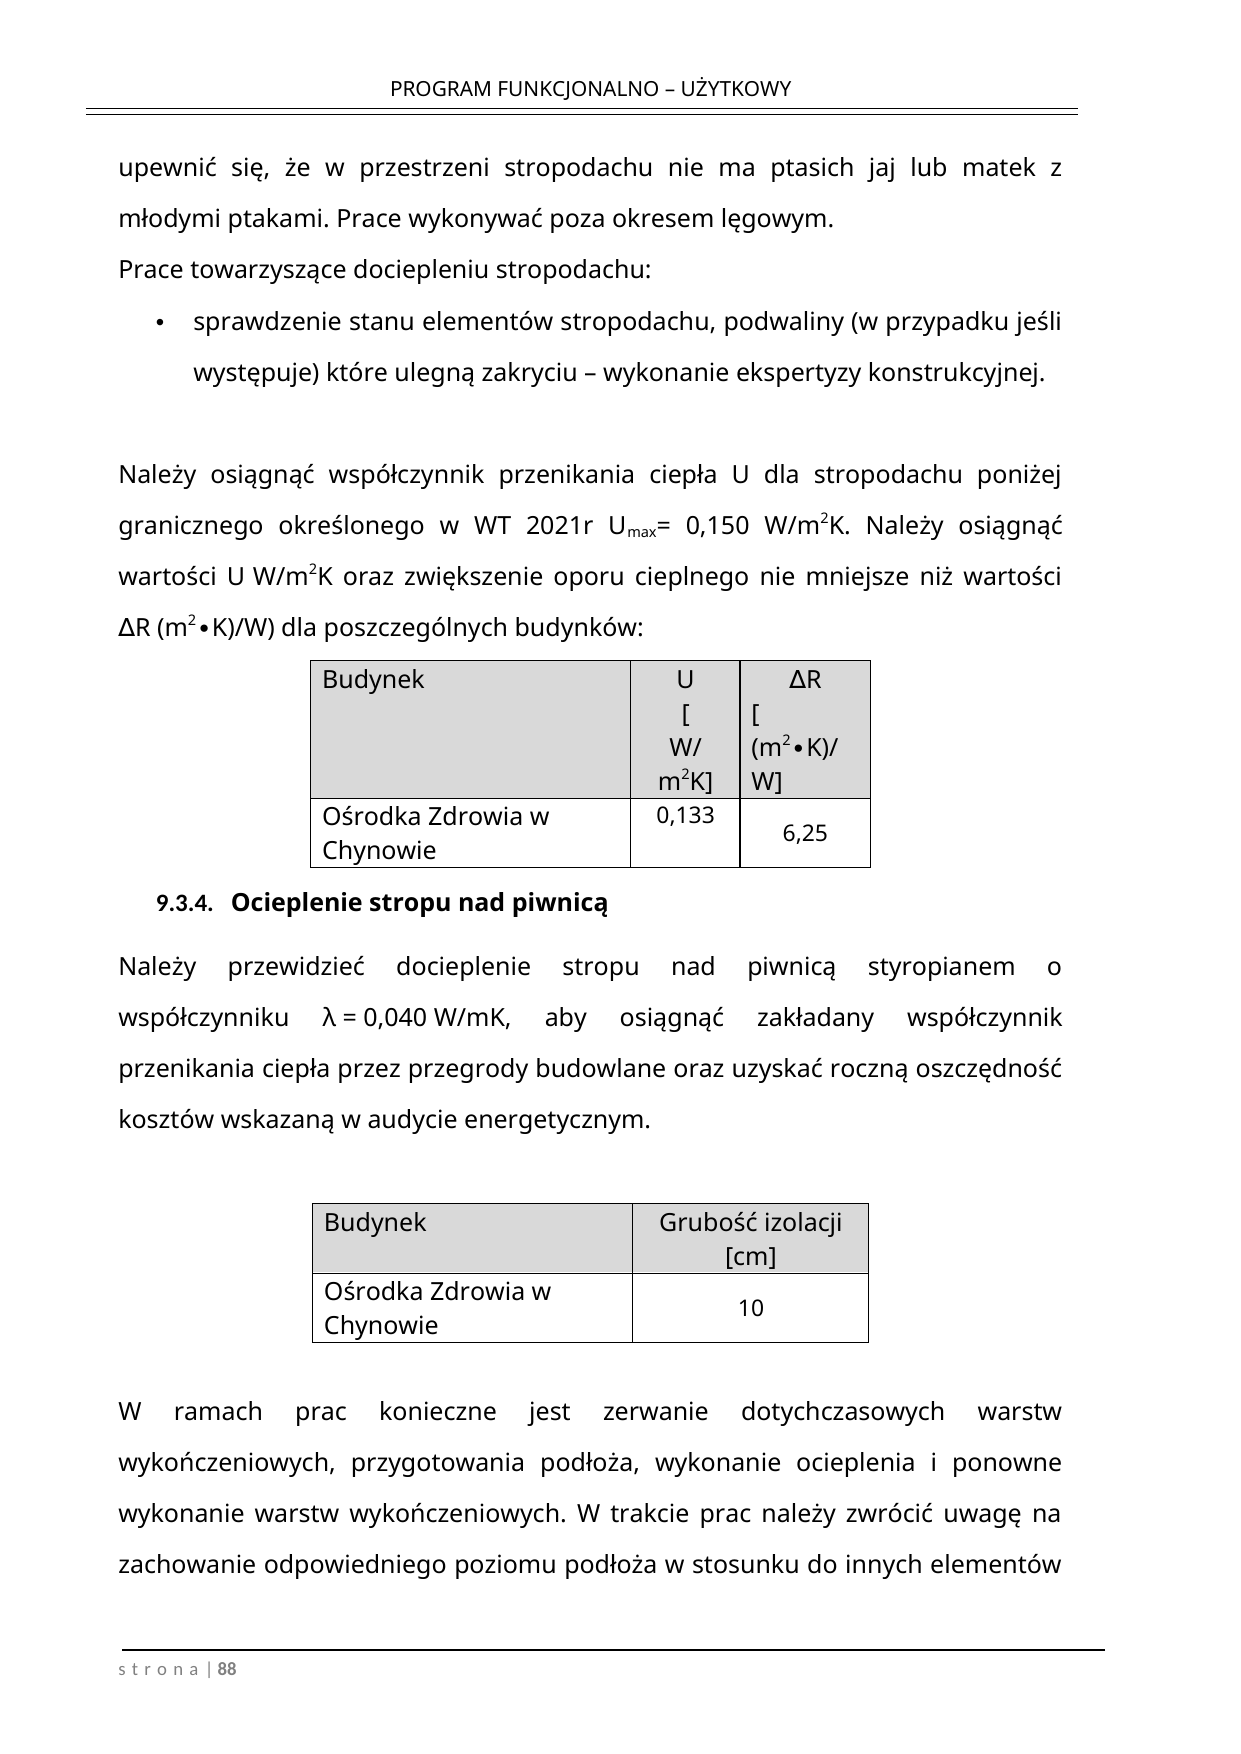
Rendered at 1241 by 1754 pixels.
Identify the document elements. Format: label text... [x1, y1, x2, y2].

table_cell 6,25 [741, 799, 870, 867]
table_header Budynek [313, 1204, 632, 1272]
table_cell Ośrodka Zdrowia w Chynowie [311, 799, 630, 867]
table_header ∆R [(m2∙K)/W] [741, 661, 870, 798]
text Prace towarzyszące dociepleniu stropodachu: [118, 252, 1063, 286]
table_header Budynek [311, 661, 630, 798]
subtitle Ocieplenie stropu nad piwnicą [156, 884, 1063, 919]
list sprawdzenie stanu elementów stropodachu, podwaliny (w przypadku jeśli występuje) które ulegną zakryciu – wykonanie ekspertyzy konstrukcyjnej. [156, 303, 1063, 388]
text Należy przewidzieć docieplenie stropu nad piwnicą styropianem o współczynniku λ = 0,040 W/mK, aby osiągnąć zakładany współczynnik przenikania ciepła przez przegrody budowlane oraz uzyskać roczną oszczędność kosztów wskazaną w audycie energetycznym. [118, 948, 1063, 1135]
table_header U [W/m2K] [631, 661, 739, 798]
table_cell Ośrodka Zdrowia w Chynowie [313, 1274, 632, 1342]
table_cell 0,133 [631, 799, 739, 867]
text Należy osiągnąć współczynnik przenikania ciepła U dla stropodachu poniżej granicznego określonego w WT 2021r Umax= 0,150 W/m2K. Należy osiągnąć wartości U W/m2K oraz zwiększenie oporu cieplnego nie mniejsze niż wartości ∆R (m2∙K)/W) dla poszczególnych budynków: [118, 456, 1063, 643]
table_header Grubość izolacji [cm] [633, 1204, 868, 1272]
text upewnić się, że w przestrzeni stropodachu nie ma ptasich jaj lub matek z młodymi ptakami. Prace wykonywać poza okresem lęgowym. [118, 150, 1063, 235]
table_cell 10 [633, 1274, 868, 1342]
